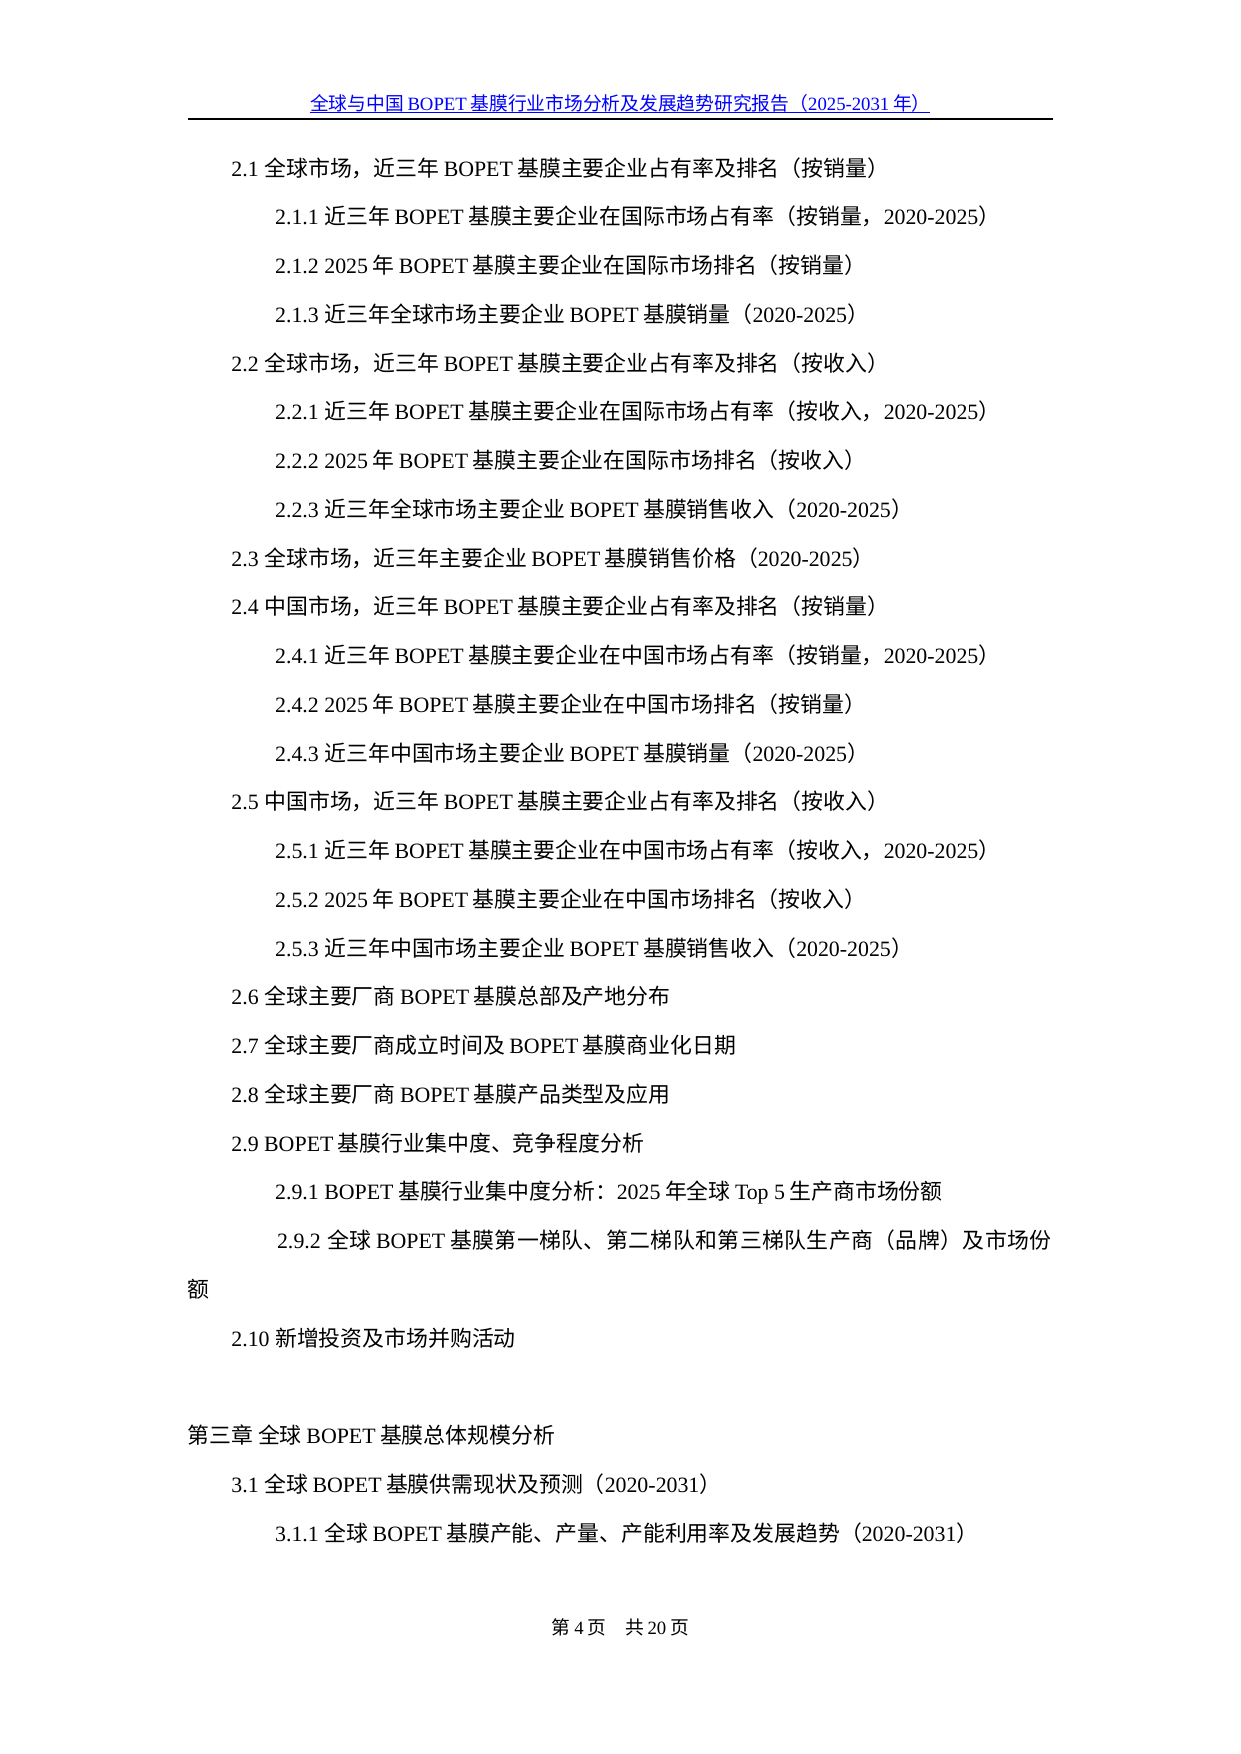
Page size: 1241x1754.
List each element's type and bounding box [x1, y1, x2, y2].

text [187, 150, 1053, 1548]
